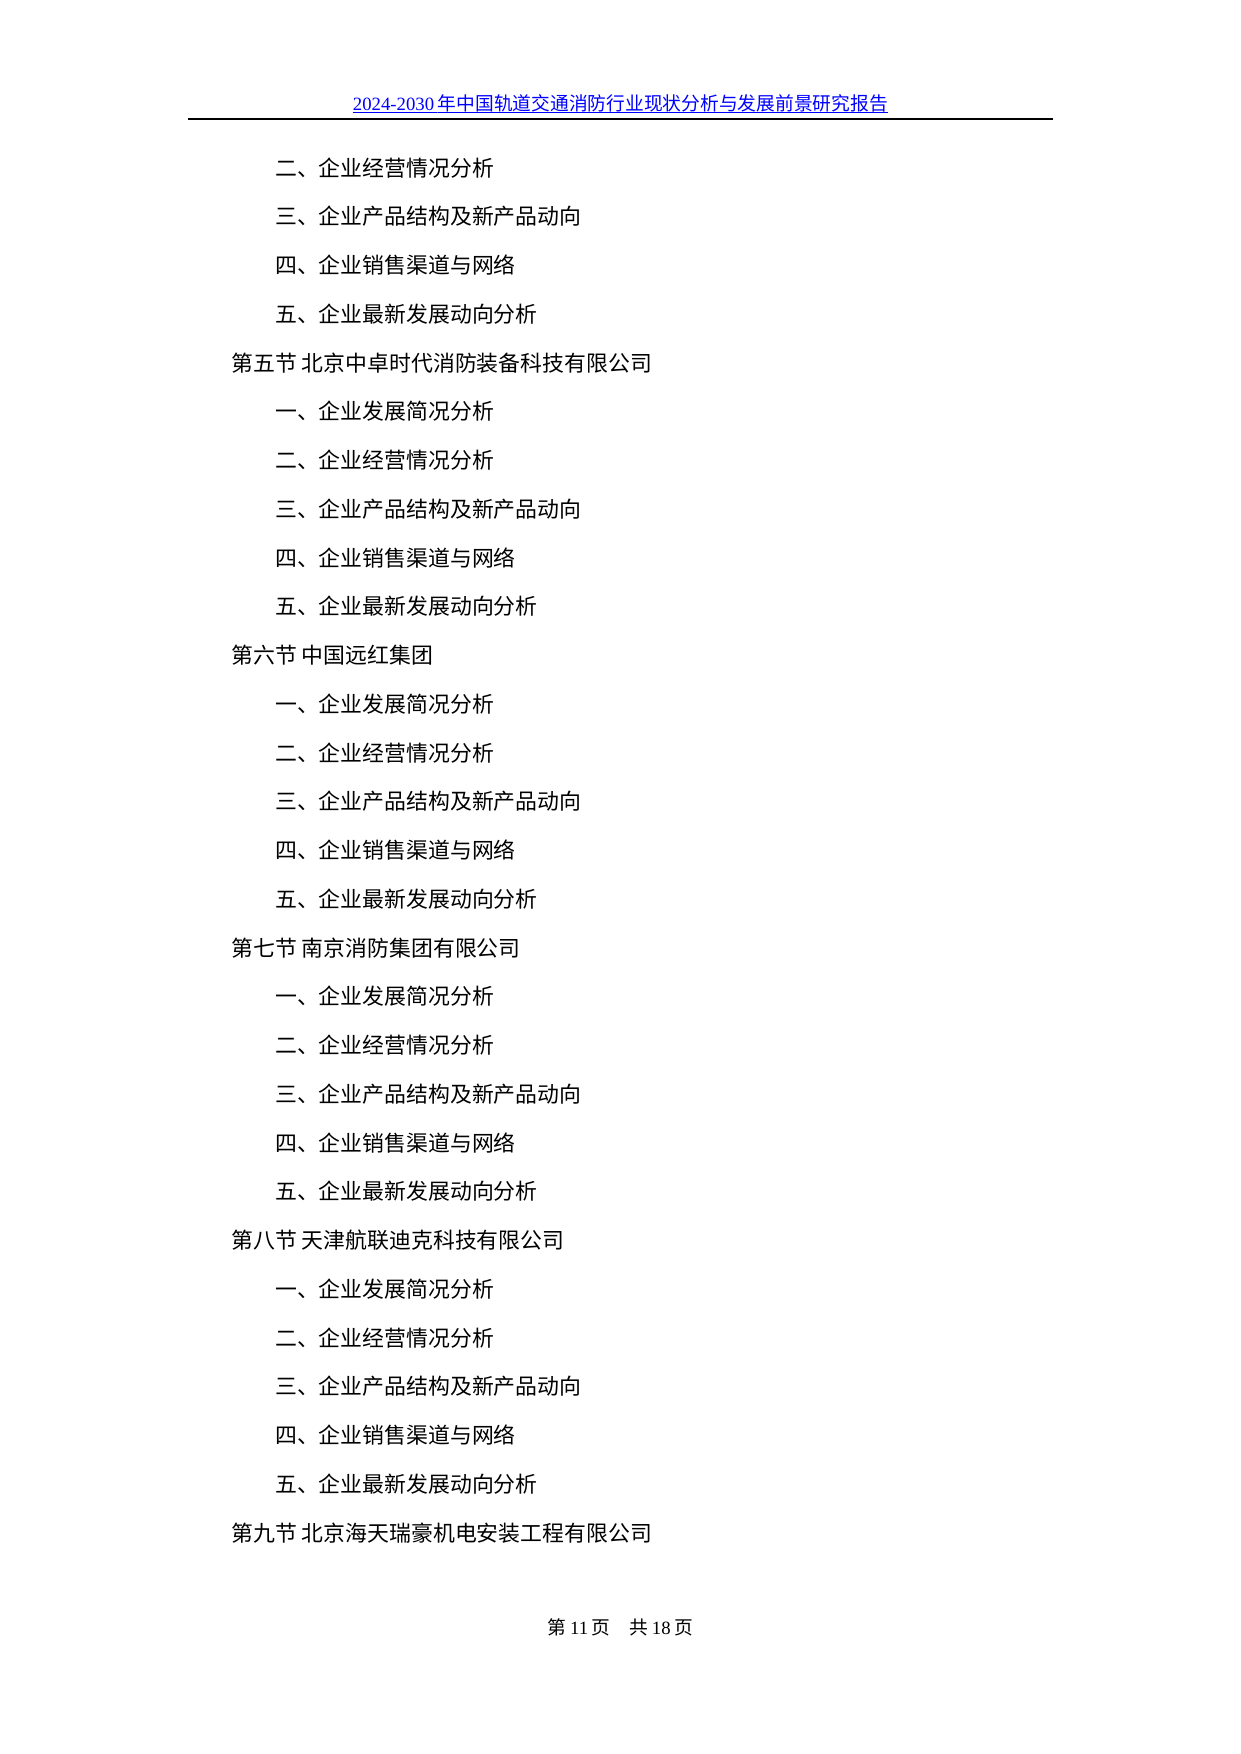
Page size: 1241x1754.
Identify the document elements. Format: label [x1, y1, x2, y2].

text [187, 150, 1053, 1548]
